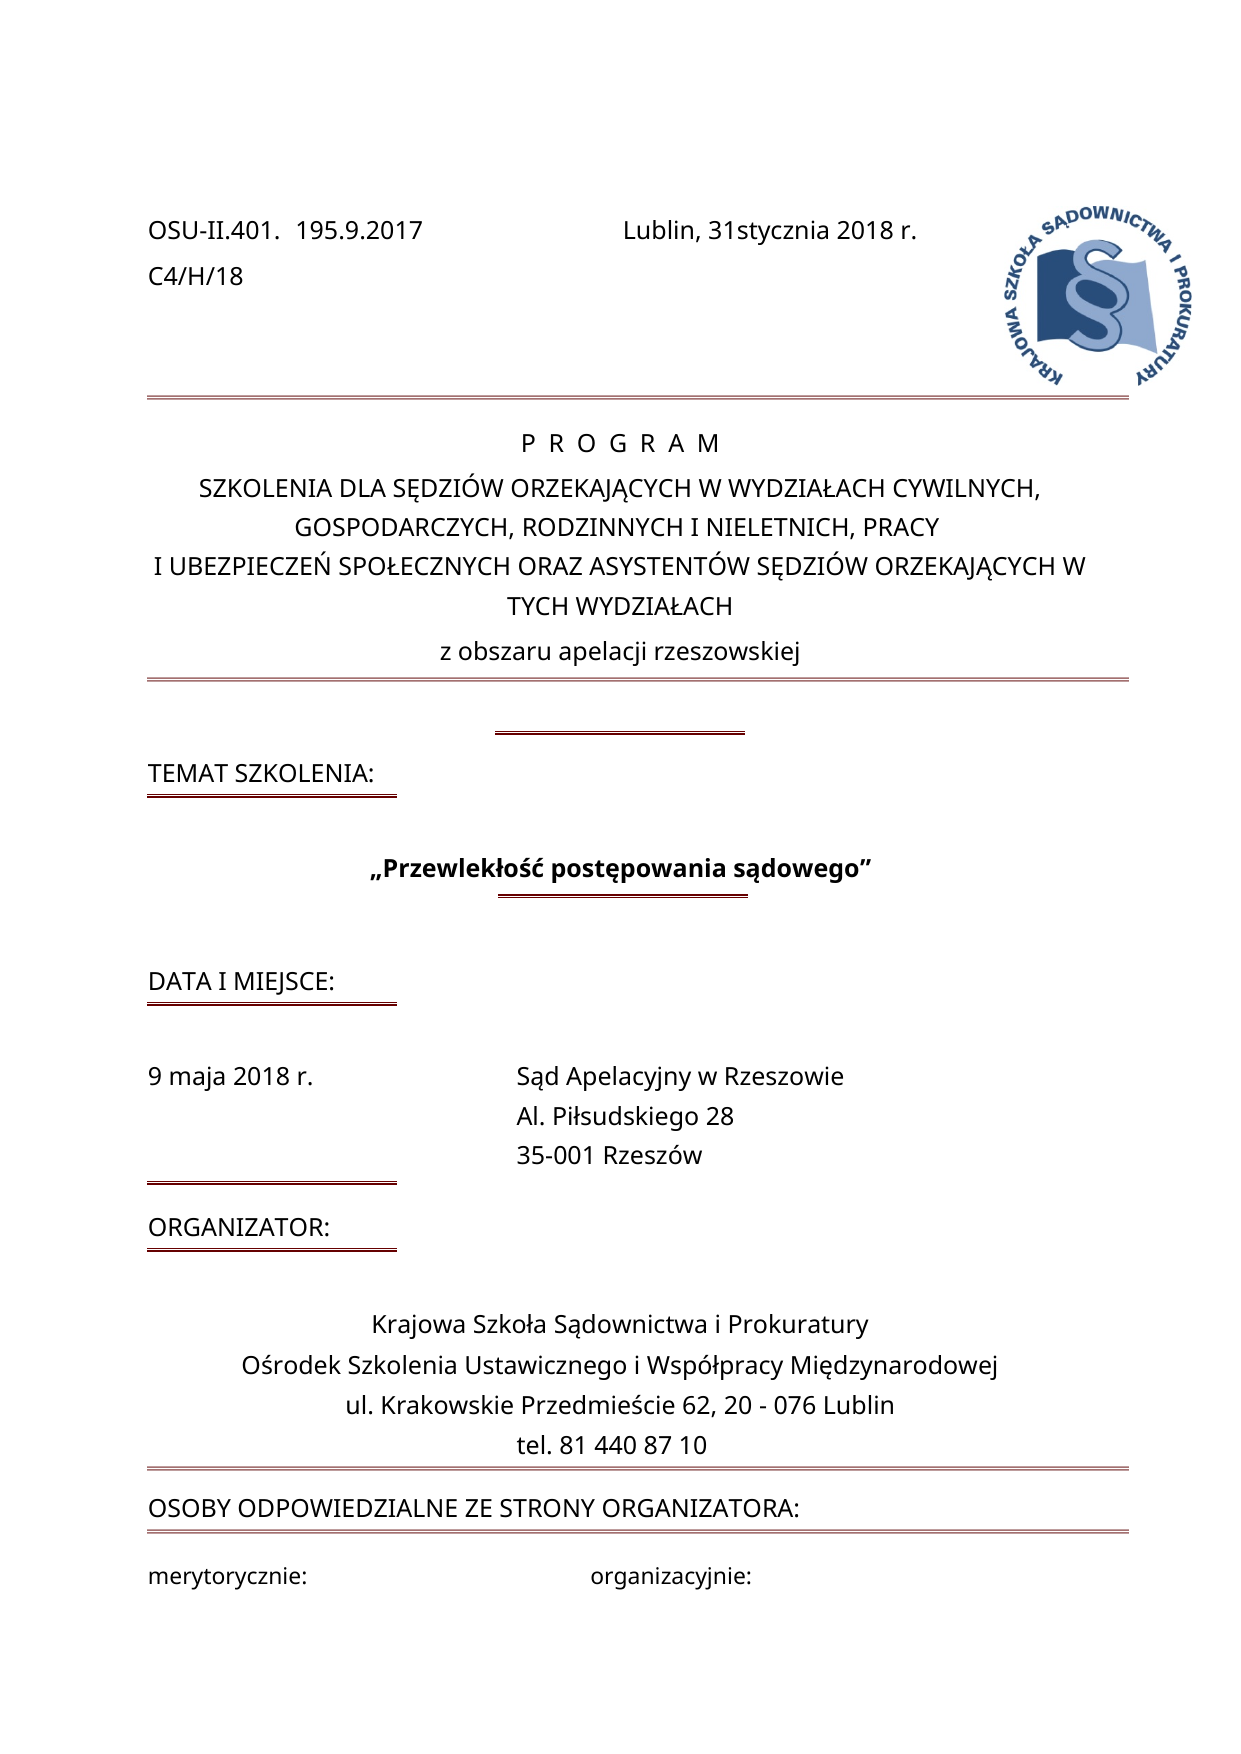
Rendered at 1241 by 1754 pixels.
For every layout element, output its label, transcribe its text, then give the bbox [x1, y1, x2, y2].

picture [498, 890, 748, 902]
picture [147, 1176, 397, 1189]
text ul. Krakowskie Przedmieście 62, 20 - 076 Lublin [148, 1388, 1093, 1422]
text Al. Piłsudskiego 28 [148, 1098, 1093, 1132]
picture [147, 997, 397, 1010]
picture [147, 789, 397, 802]
text DATA I MIEJSCE: [148, 963, 1093, 998]
picture [147, 390, 1129, 404]
picture [147, 1524, 1129, 1538]
text P R O G R A M [148, 425, 1093, 459]
text OSOBY ODPOWIEDZIALNE ZE STRONY ORGANIZATORA: [148, 1491, 1093, 1524]
picture [147, 1243, 397, 1256]
text merytorycznie: organizacyjnie: [148, 1560, 1093, 1591]
text Krajowa Szkoła Sądownictwa i Prokuratury [148, 1307, 1093, 1341]
text OSU-II.401. 195.9.2017 Lublin, 31stycznia 2018 r. [148, 213, 1004, 247]
picture [1004, 206, 1192, 386]
text SZKOLENIA DLA SĘDZIÓW ORZEKAJĄCYCH W WYDZIAŁACH CYWILNYCH, GOSPODARCZYCH, RODZINNYCH I NIELETNICH, PRACY I UBEZPIECZEŃ SPOŁECZNYCH ORAZ ASYSTENTÓW SĘDZIÓW ORZEKAJĄCYCH W TYCH WYDZIAŁACH [148, 471, 1093, 622]
text „Przewlekłość postępowania sądowego” [148, 851, 1093, 885]
text z obszaru apelacji rzeszowskiej [148, 633, 1093, 668]
picture [147, 672, 1129, 686]
text 9 maja 2018 r. Sąd Apelacyjny w Rzeszowie [148, 1059, 1093, 1093]
text 35-001 Rzeszów [443, 1137, 1093, 1171]
picture [495, 726, 745, 739]
text ORGANIZATOR: [148, 1209, 1093, 1243]
text TEMAT SZKOLENIA: [148, 756, 1093, 790]
text C4/H/18 [148, 258, 1004, 292]
picture [147, 1461, 1129, 1475]
text Ośrodek Szkolenia Ustawicznego i Współpracy Międzynarodowej [148, 1347, 1093, 1381]
text tel. 81 440 87 10 [148, 1428, 1093, 1461]
